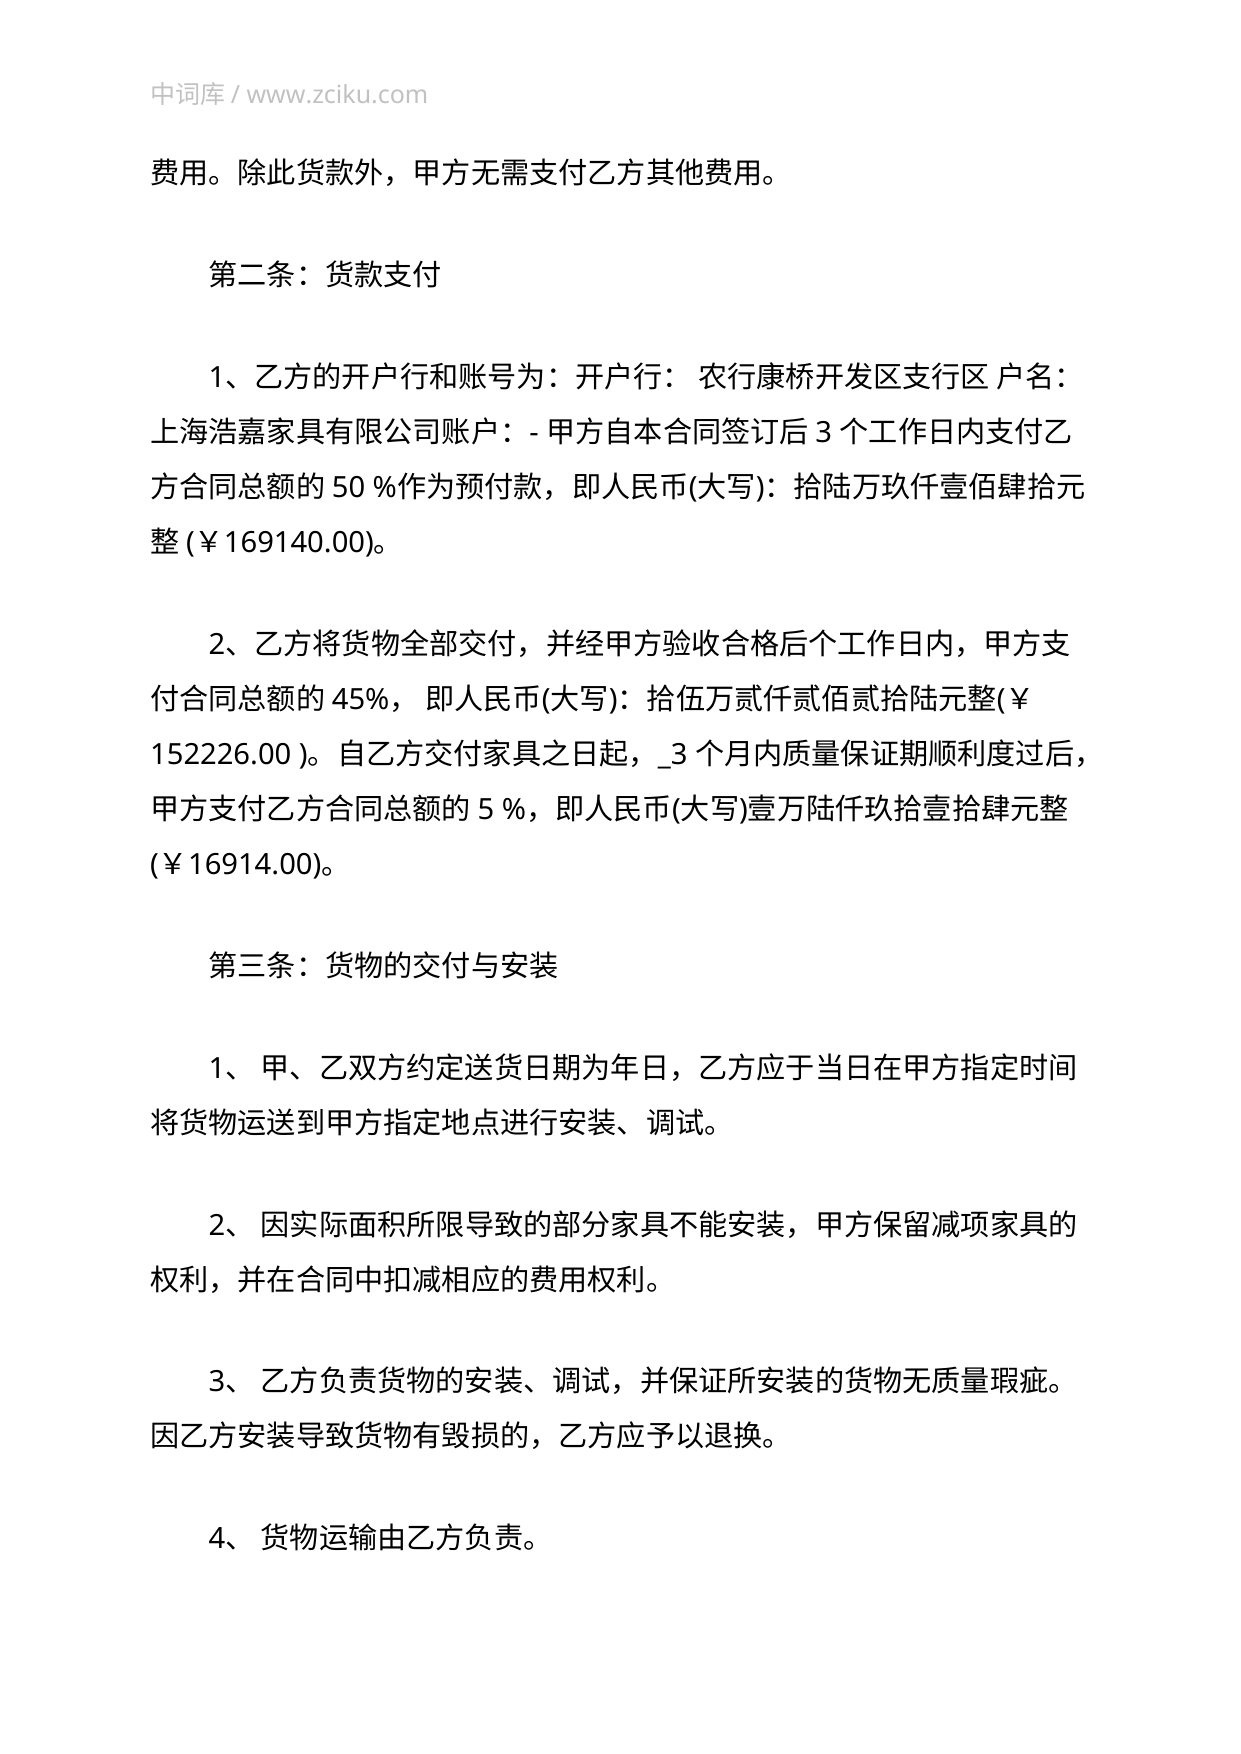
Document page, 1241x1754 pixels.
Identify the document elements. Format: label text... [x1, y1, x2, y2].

text 3、 乙方负责货物的安装、调试，并保证所安装的货物无质量瑕疵。因乙方安装导致货物有毁损的，乙方应予以退换。 [150, 1358, 1090, 1455]
text 2、 因实际面积所限导致的部分家具不能安装，甲方保留减项家具的权利，并在合同中扣减相应的费用权利。 [150, 1201, 1090, 1298]
text 第二条：货款支付 [150, 252, 1090, 294]
text 2、乙方将货物全部交付，并经甲方验收合格后个工作日内，甲方支付合同总额的 45%， 即人民币(大写)：拾伍万贰仟贰佰贰拾陆元整(￥ 152226.00 )。自乙方交付家具之日起，_3 个月内质量保证期顺利度过后，甲方支付乙方合同总额的 5 %，即人民币(大写)壹万陆仟玖拾壹拾肆元整(￥16914.00)。 [150, 621, 1090, 883]
text 4、 货物运输由乙方负责。 [150, 1514, 1090, 1557]
text 1、 甲、乙双方约定送货日期为年日，乙方应于当日在甲方指定时间将货物运送到甲方指定地点进行安装、调试。 [150, 1044, 1090, 1142]
text 1、乙方的开户行和账号为：开户行： 农行康桥开发区支行区 户名：上海浩嘉家具有限公司账户：- 甲方自本合同签订后 3 个工作日内支付乙方合同总额的 50 %作为预付款，即人民币(大写)：拾陆万玖仟壹佰肆拾元整 (￥169140.00)。 [150, 353, 1090, 561]
text 第三条：货物的交付与安装 [150, 942, 1090, 985]
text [150, 150, 1090, 192]
